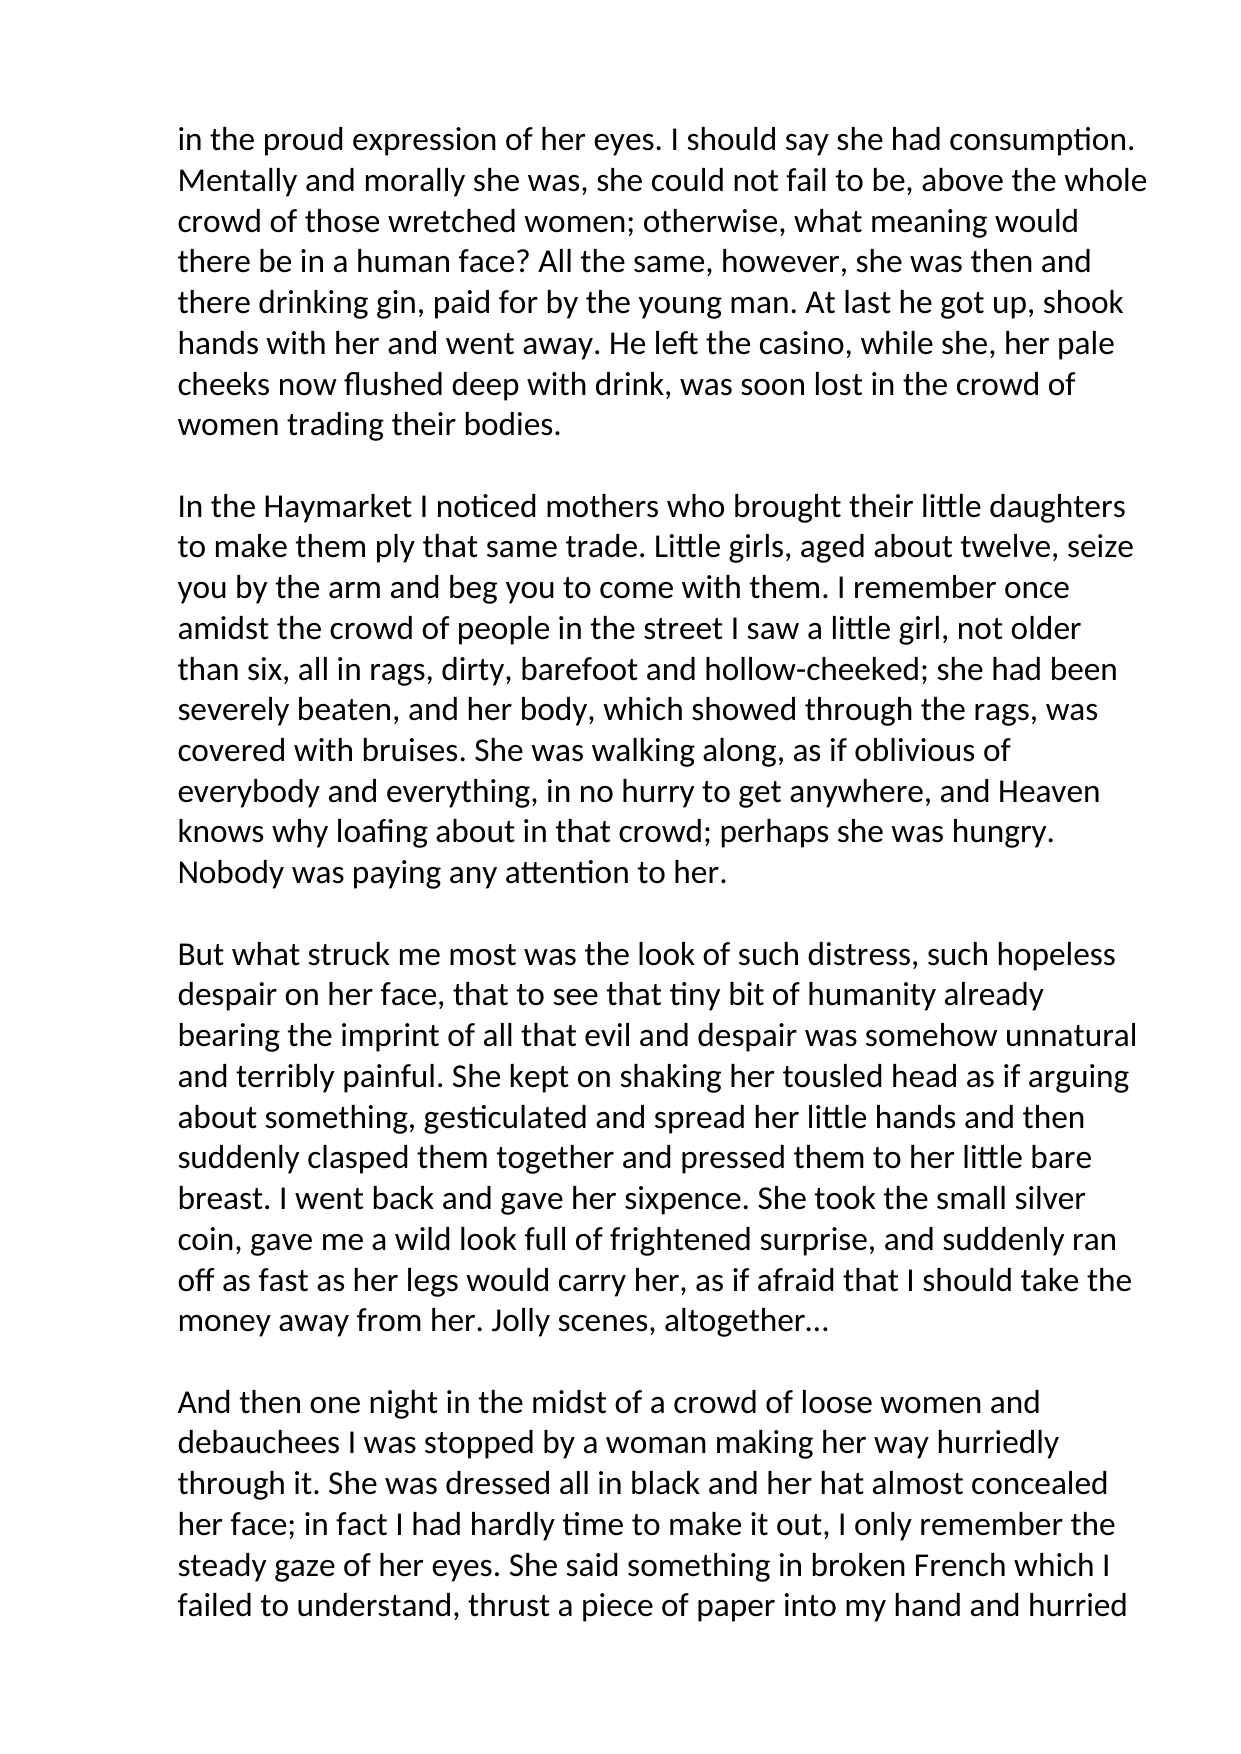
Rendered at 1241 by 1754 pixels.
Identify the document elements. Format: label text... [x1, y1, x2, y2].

text In the Haymarket I noticed mothers who brought their little daughters to make them ply that same trade. Little girls, aged about twelve, seize you by the arm and beg you to come with them. I remember once amidst the crowd of people in the street I saw a little girl, not older than six, all in rags, dirty, barefoot and hollow-cheeked; she had been severely beaten, and her body, which showed through the rags, was covered with bruises. She was walking along, as if oblivious of everybody and everything, in no hurry to get anywhere, and Heaven knows why loafing about in that crowd; perhaps she was hungry. Nobody was paying any attention to her. [177, 485, 1152, 892]
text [177, 1381, 1152, 1625]
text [177, 118, 1152, 444]
text But what struck me most was the look of such distress, such hopeless despair on her face, that to see that tiny bit of humanity already bearing the imprint of all that evil and despair was somehow unnatural and terribly painful. She kept on shaking her tousled head as if arguing about something, gesticulated and spread her little hands and then suddenly clasped them together and pressed them to her little bare breast. I went back and gave her sixpence. She took the small silver coin, gave me a wild look full of frightened surprise, and suddenly ran off as fast as her legs would carry her, as if afraid that I should take the money away from her. Jolly scenes, altogether… [177, 933, 1152, 1340]
